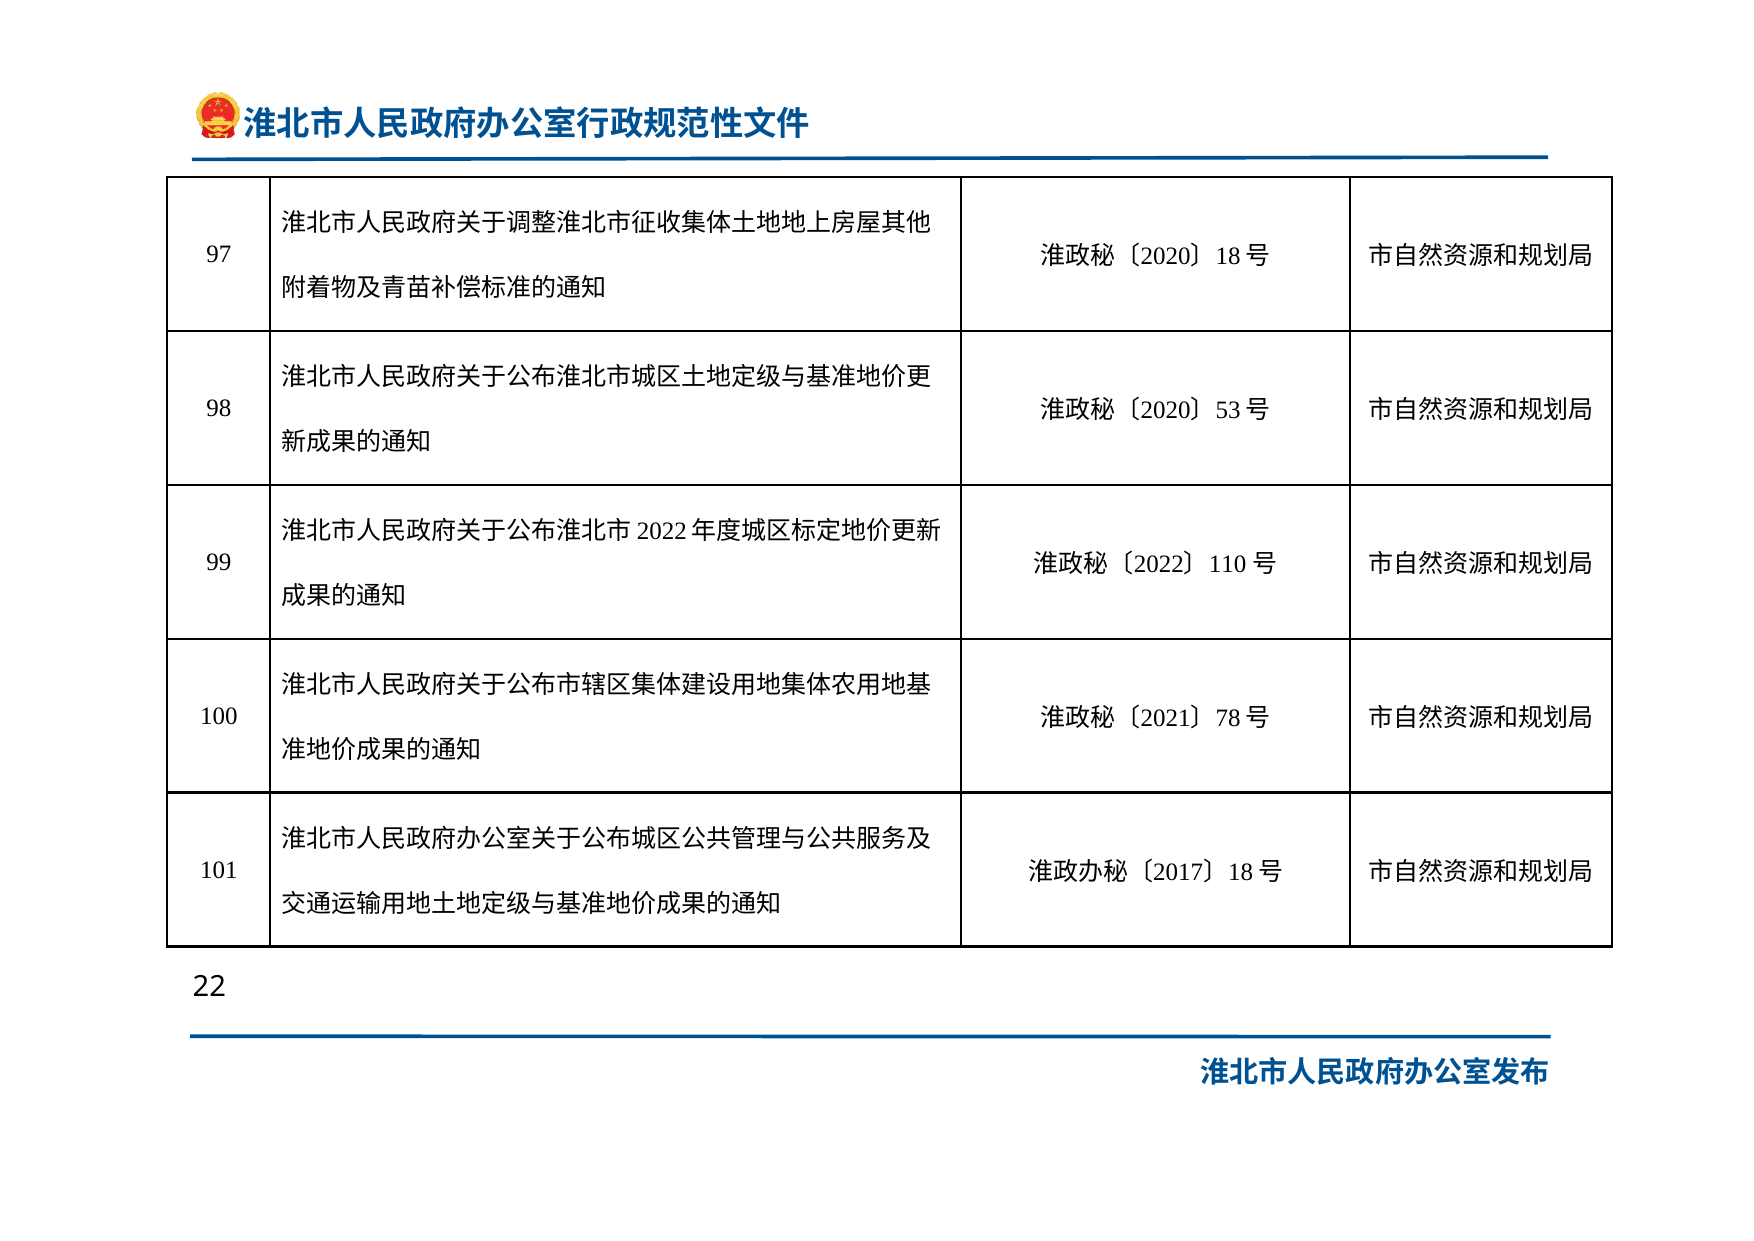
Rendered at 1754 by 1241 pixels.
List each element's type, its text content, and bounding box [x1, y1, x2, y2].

table_cell 淮政秘〔2020〕53号 [962, 332, 1349, 483]
table_cell 100 [168, 640, 269, 791]
table_cell 淮政秘〔2021〕78号 [962, 640, 1349, 791]
table_cell 淮北市人民政府关于公布淮北市2022年度城区标定地价更新成果的通知 [271, 486, 960, 637]
table_cell 淮政秘〔2022〕110 号 [962, 486, 1349, 637]
table_cell 101 [168, 794, 269, 945]
table_cell 淮北市人民政府关于调整淮北市征收集体土地地上房屋其他附着物及青苗补偿标准的通知 [271, 178, 960, 329]
table_cell 淮政秘〔2020〕18号 [962, 178, 1349, 329]
picture [192, 90, 244, 142]
table_cell 98 [168, 332, 269, 483]
table_cell 97 [168, 178, 269, 329]
table_cell 市自然资源和规划局 [1351, 486, 1611, 637]
table_cell 市自然资源和规划局 [1351, 178, 1611, 329]
table_cell 市自然资源和规划局 [1351, 332, 1611, 483]
table_cell 淮政办秘〔2017〕18号 [962, 794, 1349, 945]
table_cell 99 [168, 486, 269, 637]
table_cell 市自然资源和规划局 [1351, 794, 1611, 945]
table_cell 市自然资源和规划局 [1351, 640, 1611, 791]
table_cell 淮北市人民政府关于公布淮北市城区土地定级与基准地价更新成果的通知 [271, 332, 960, 483]
table_cell 淮北市人民政府关于公布市辖区集体建设用地集体农用地基准地价成果的通知 [271, 640, 960, 791]
table_cell 淮北市人民政府办公室关于公布城区公共管理与公共服务及交通运输用地土地定级与基准地价成果的通知 [271, 794, 960, 945]
